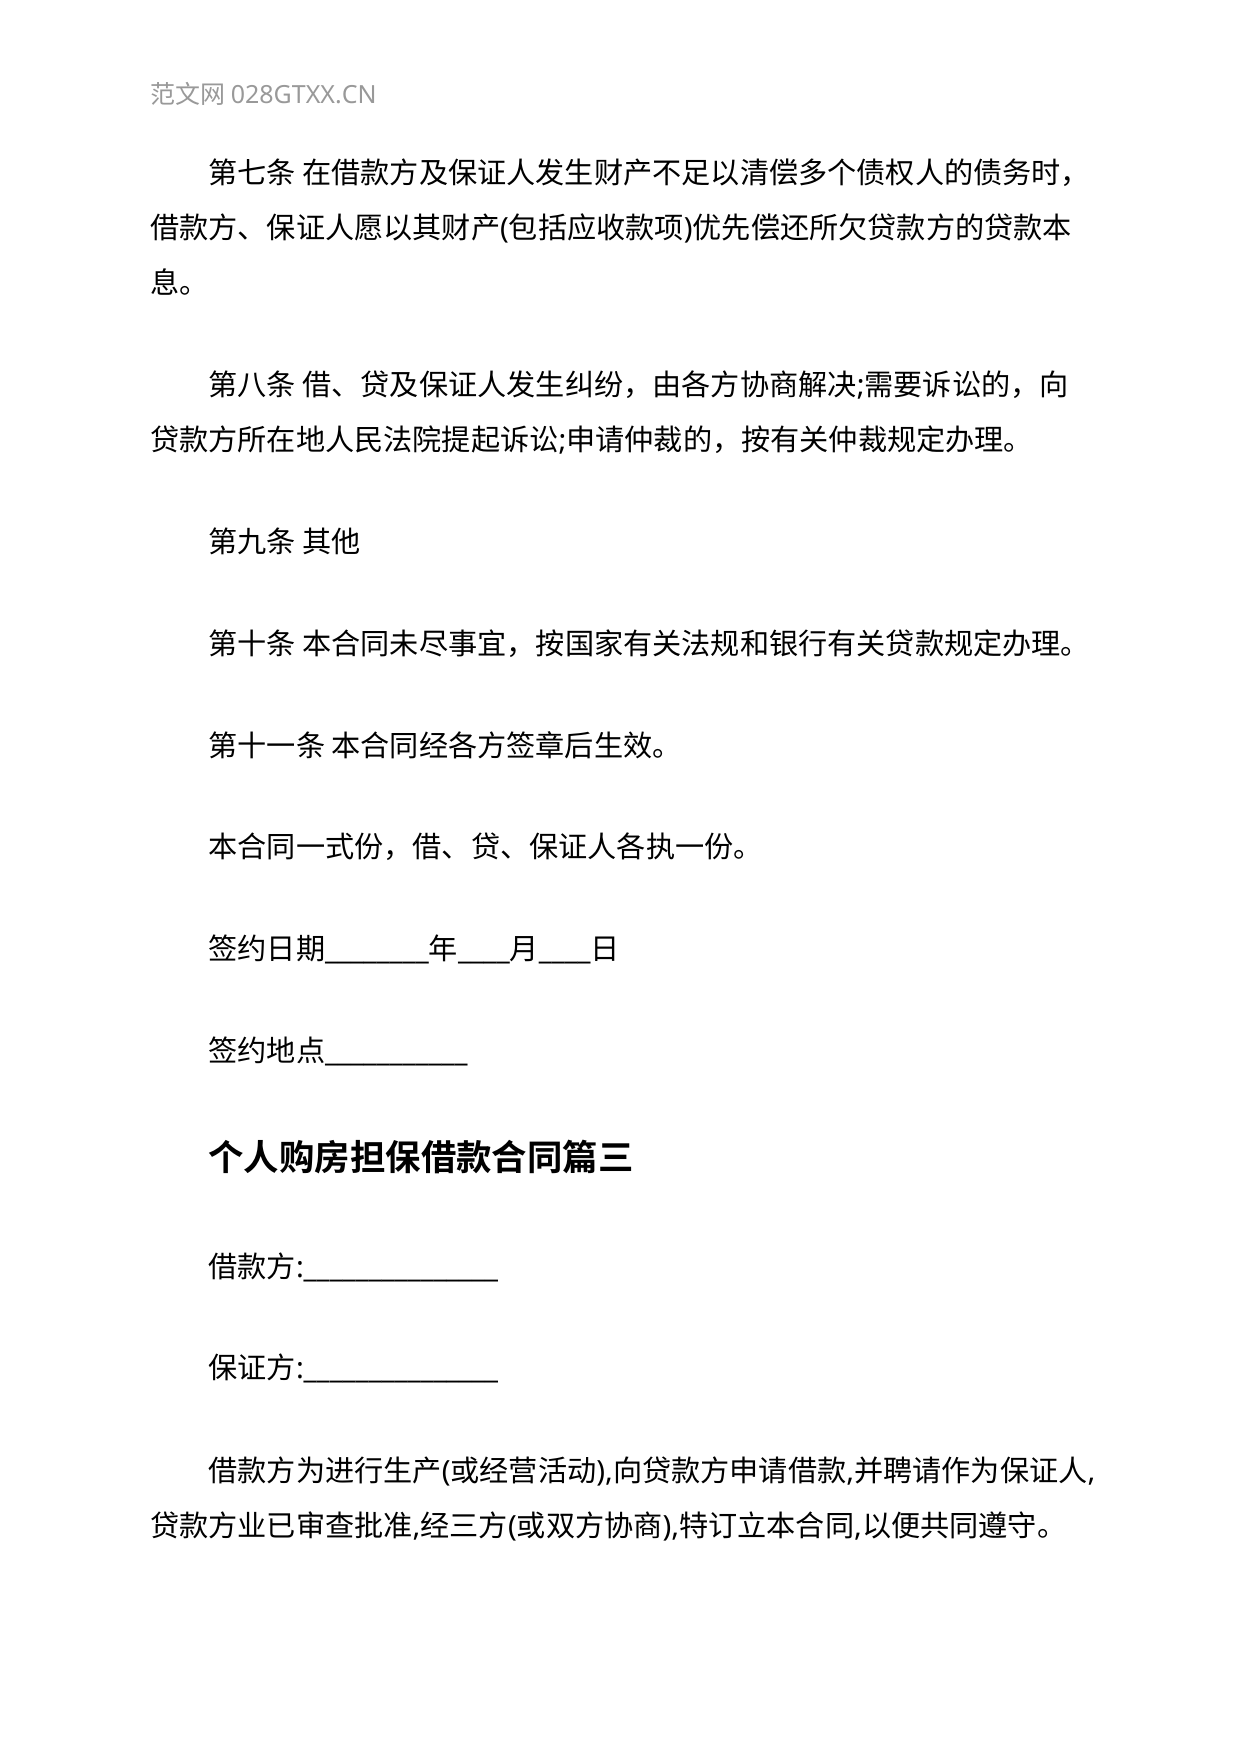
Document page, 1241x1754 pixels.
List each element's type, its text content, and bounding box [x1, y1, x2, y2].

text 借款方为进行生产(或经营活动),向贷款方申请借款,并聘请作为保证人,贷款方业已审查批准,经三方(或双方协商),特订立本合同,以便共同遵守。 [150, 1447, 1090, 1544]
text 签约日期________年____月____日 [150, 926, 1090, 968]
text 本合同一式份，借、贷、保证人各执一份。 [150, 824, 1090, 866]
text 借款方:_______________ [150, 1243, 1090, 1286]
text 第九条 其他 [150, 519, 1090, 561]
text 个人购房担保借款合同篇三 [150, 1130, 1090, 1181]
text 第七条 在借款方及保证人发生财产不足以清偿多个债权人的债务时，借款方、保证人愿以其财产(包括应收款项)优先偿还所欠贷款方的贷款本息。 [150, 150, 1090, 302]
text 保证方:_______________ [150, 1345, 1090, 1387]
text 第八条 借、贷及保证人发生纠纷，由各方协商解决;需要诉讼的，向贷款方所在地人民法院提起诉讼;申请仲裁的，按有关仲裁规定办理。 [150, 362, 1090, 459]
text 第十条 本合同未尽事宜，按国家有关法规和银行有关贷款规定办理。 [150, 620, 1090, 663]
text 签约地点___________ [150, 1028, 1090, 1070]
text 第十一条 本合同经各方签章后生效。 [150, 722, 1090, 764]
